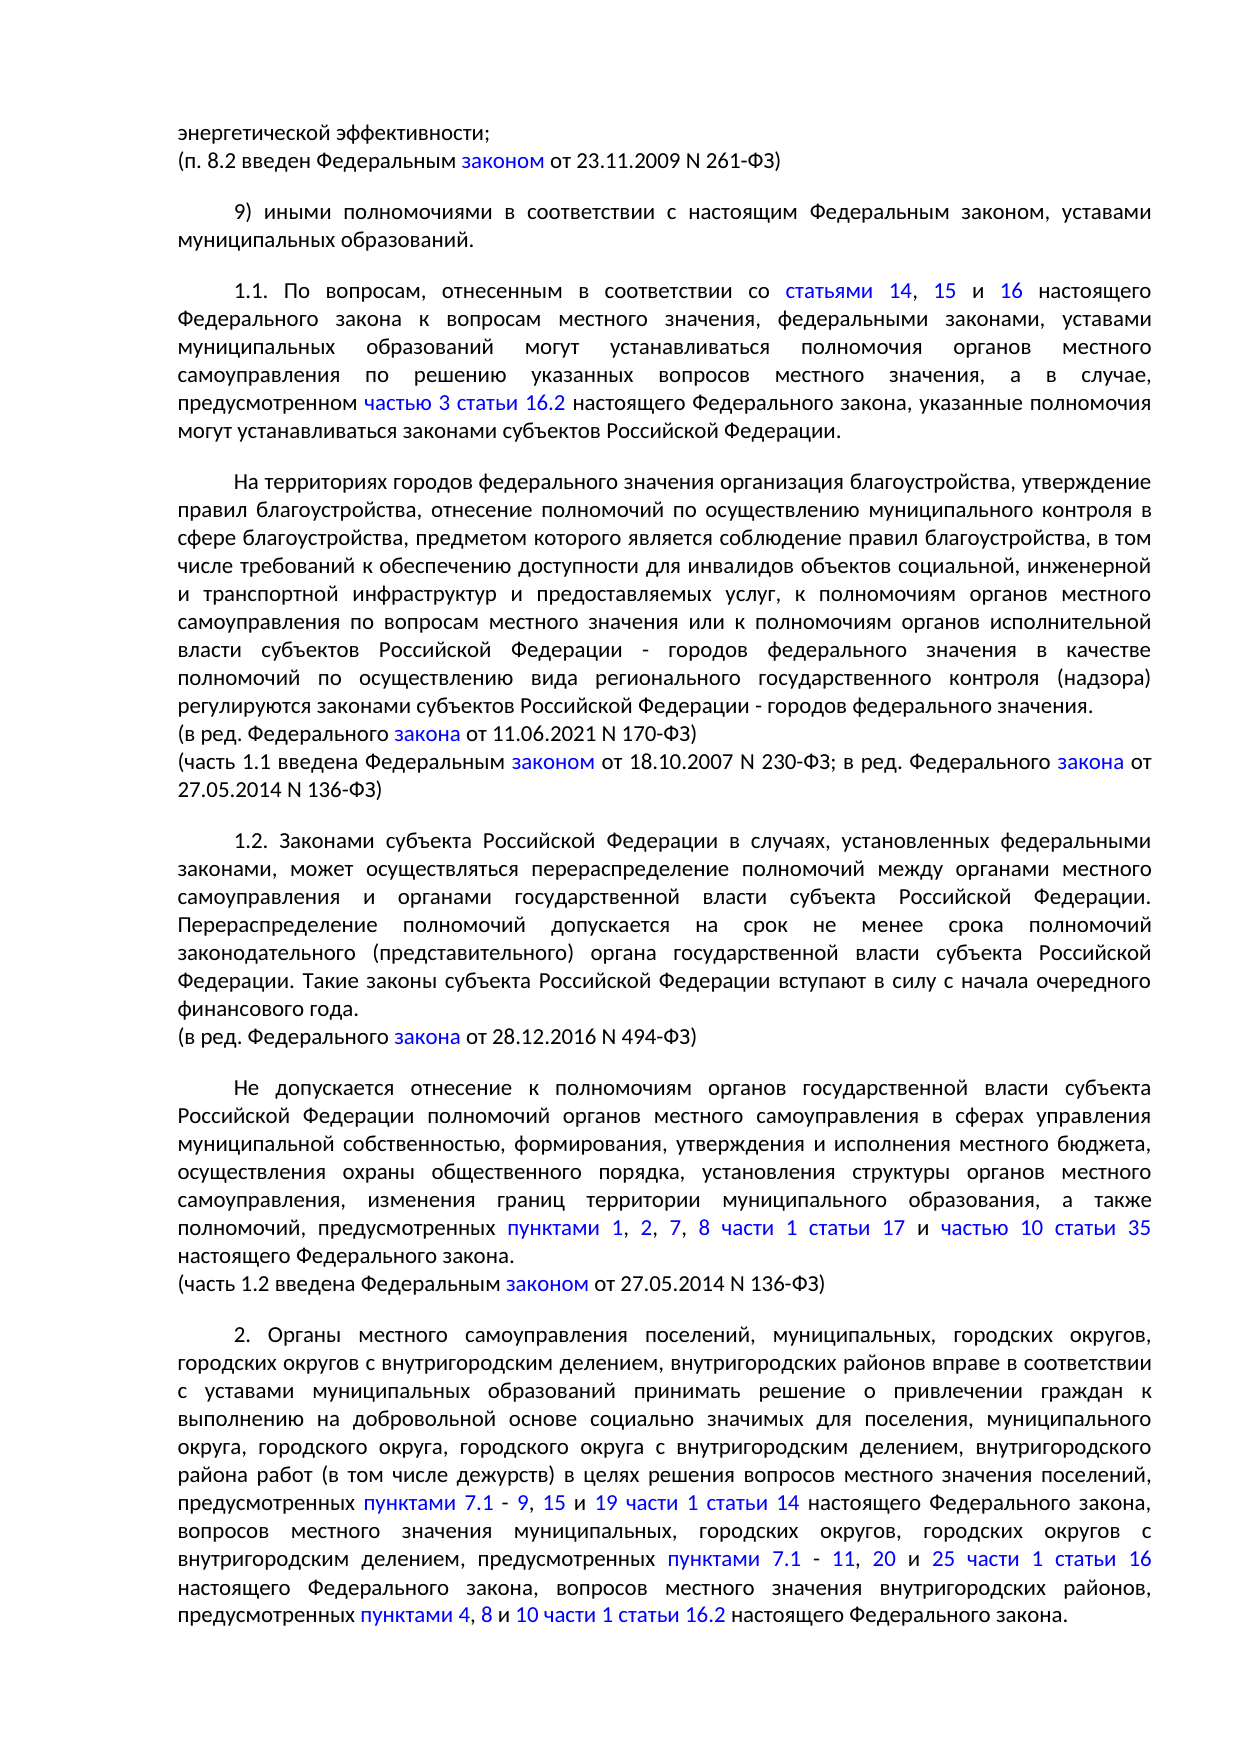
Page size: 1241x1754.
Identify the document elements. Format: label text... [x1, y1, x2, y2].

text 2. Органы местного самоуправления поселений, муниципальных, городских округов, городских округов с внутригородским делением, внутригородских районов вправе в соответствии с уставами муниципальных образований принимать решение о привлечении граждан к выполнению на добровольной основе социально значимых для поселения, муниципального округа, городского округа, городского округа с внутригородским делением, внутригородского района работ (в том числе дежурств) в целях решения вопросов местного значения поселений, предусмотренных пунктами 7.1 - 9, 15 и 19 части 1 статьи 14 настоящего Федерального закона, вопросов местного значения муниципальных, городских округов, городских округов с внутригородским делением, предусмотренных пунктами 7.1 - 11, 20 и 25 части 1 статьи 16 настоящего Федерального закона, вопросов местного значения внутригородских районов, предусмотренных пунктами 4, 8 и 10 части 1 статьи 16.2 настоящего Федерального закона. [177, 1320, 1152, 1629]
text 1.2. Законами субъекта Российской Федерации в случаях, установленных федеральными законами, может осуществляться перераспределение полномочий между органами местного самоуправления и органами государственной власти субъекта Российской Федерации. Перераспределение полномочий допускается на срок не менее срока полномочий законодательного (представительного) органа государственной власти субъекта Российской Федерации. Такие законы субъекта Российской Федерации вступают в силу с начала очередного финансового года. [177, 826, 1152, 1022]
text 9) иными полномочиями в соответствии с настоящим Федеральным законом, уставами муниципальных образований. [177, 197, 1152, 253]
text (п. 8.2 введен Федеральным законом от 23.11.2009 N 261-ФЗ) [177, 146, 1152, 174]
text (в ред. Федерального закона от 28.12.2016 N 494-ФЗ) [177, 1022, 1152, 1050]
text 1.1. По вопросам, отнесенным в соответствии со статьями 14, 15 и 16 настоящего Федерального закона к вопросам местного значения, федеральными законами, уставами муниципальных образований могут устанавливаться полномочия органов местного самоуправления по решению указанных вопросов местного значения, а в случае, предусмотренном частью 3 статьи 16.2 настоящего Федерального закона, указанные полномочия могут устанавливаться законами субъектов Российской Федерации. [177, 276, 1152, 444]
text На территориях городов федерального значения организация благоустройства, утверждение правил благоустройства, отнесение полномочий по осуществлению муниципального контроля в сфере благоустройства, предметом которого является соблюдение правил благоустройства, в том числе требований к обеспечению доступности для инвалидов объектов социальной, инженерной и транспортной инфраструктур и предоставляемых услуг, к полномочиям органов местного самоуправления по вопросам местного значения или к полномочиям органов исполнительной власти субъектов Российской Федерации - городов федерального значения в качестве полномочий по осуществлению вида регионального государственного контроля (надзора) регулируются законами субъектов Российской Федерации - городов федерального значения. [177, 467, 1152, 719]
text (часть 1.1 введена Федеральным законом от 18.10.2007 N 230-ФЗ; в ред. Федерального закона от 27.05.2014 N 136-ФЗ) [177, 747, 1152, 803]
text Не допускается отнесение к полномочиям органов государственной власти субъекта Российской Федерации полномочий органов местного самоуправления в сферах управления муниципальной собственностью, формирования, утверждения и исполнения местного бюджета, осуществления охраны общественного порядка, установления структуры органов местного самоуправления, изменения границ территории муниципального образования, а также полномочий, предусмотренных пунктами 1, 2, 7, 8 части 1 статьи 17 и частью 10 статьи 35 настоящего Федерального закона. [177, 1073, 1152, 1269]
text (в ред. Федерального закона от 11.06.2021 N 170-ФЗ) [177, 719, 1152, 747]
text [177, 118, 1152, 146]
text (часть 1.2 введена Федеральным законом от 27.05.2014 N 136-ФЗ) [177, 1269, 1152, 1297]
